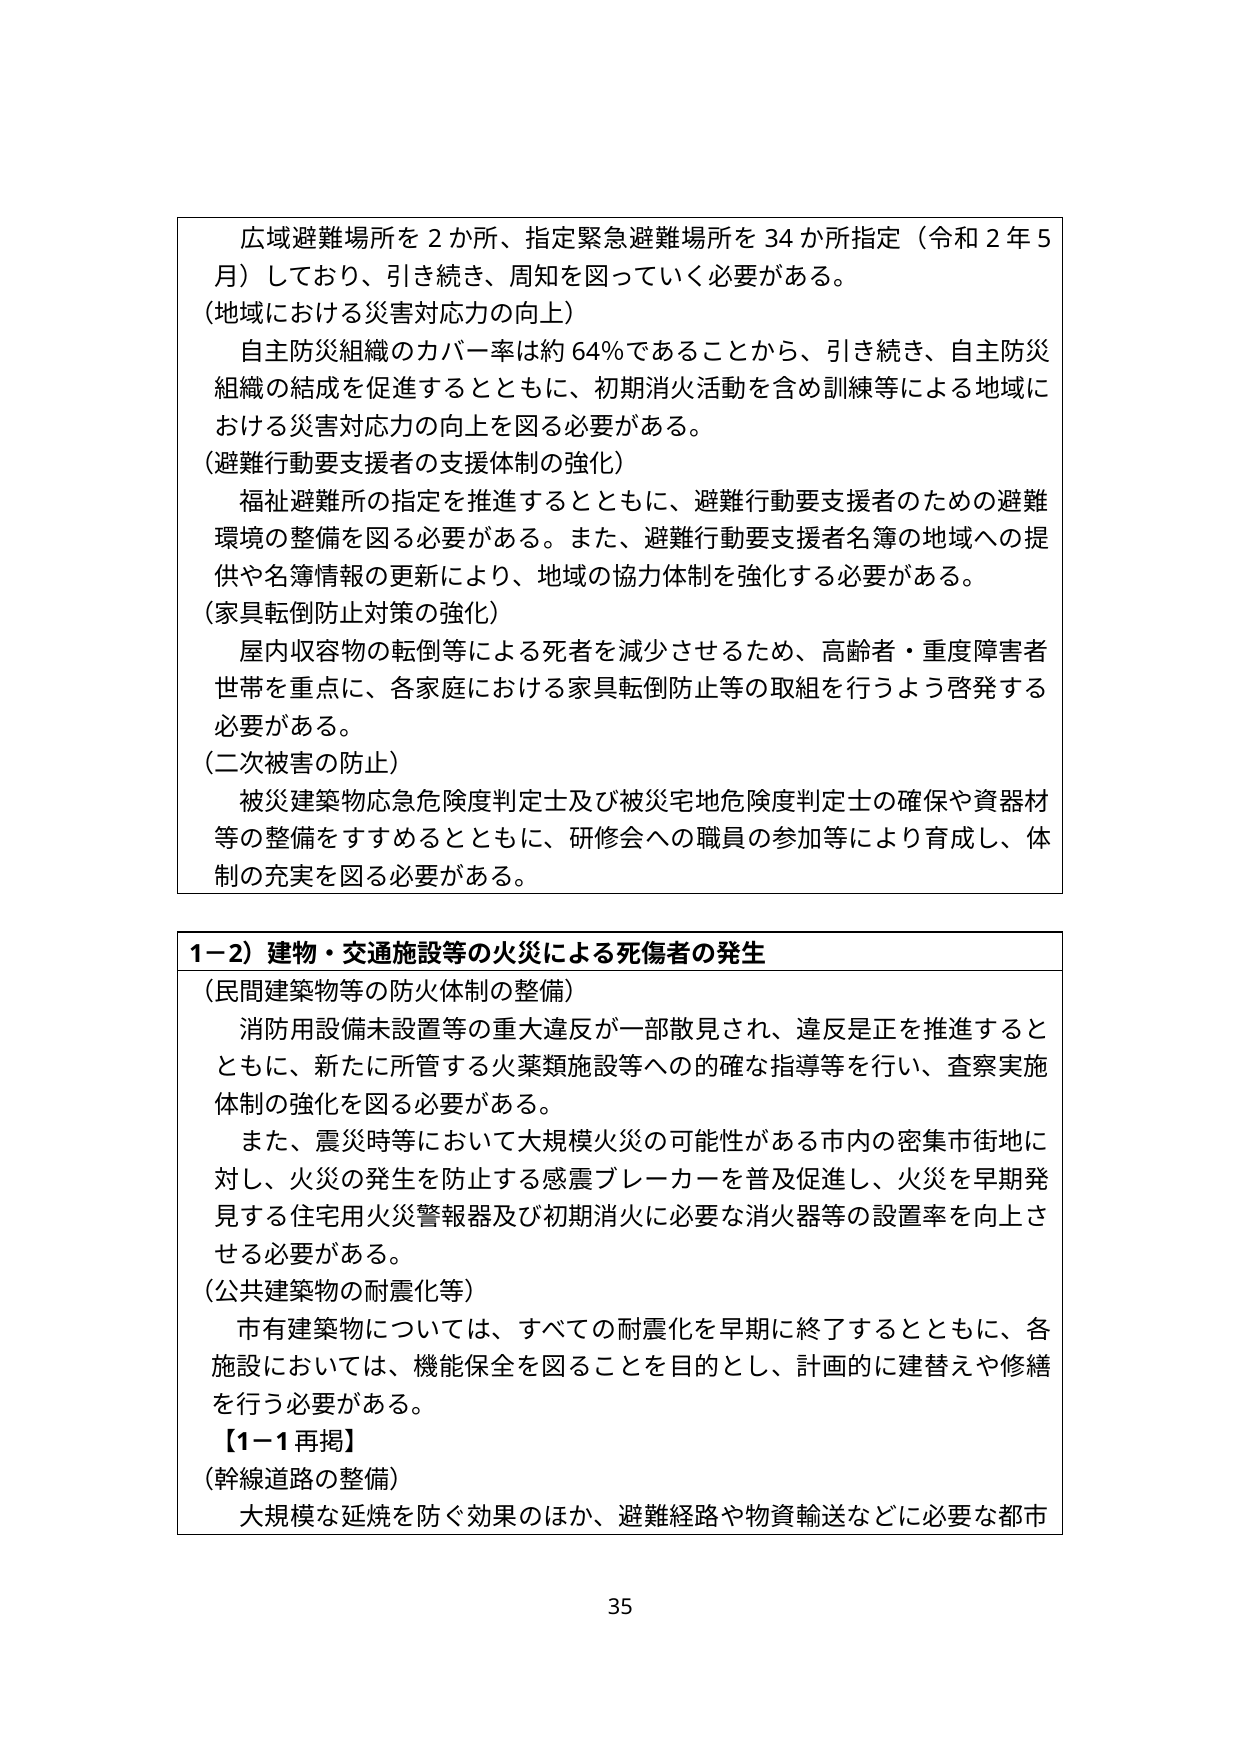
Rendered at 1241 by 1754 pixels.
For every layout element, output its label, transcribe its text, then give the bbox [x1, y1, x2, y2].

table_header 1－2）建物・交通施設等の火災による死傷者の発生 [178, 933, 1062, 970]
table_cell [178, 971, 1062, 1533]
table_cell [178, 218, 1062, 893]
